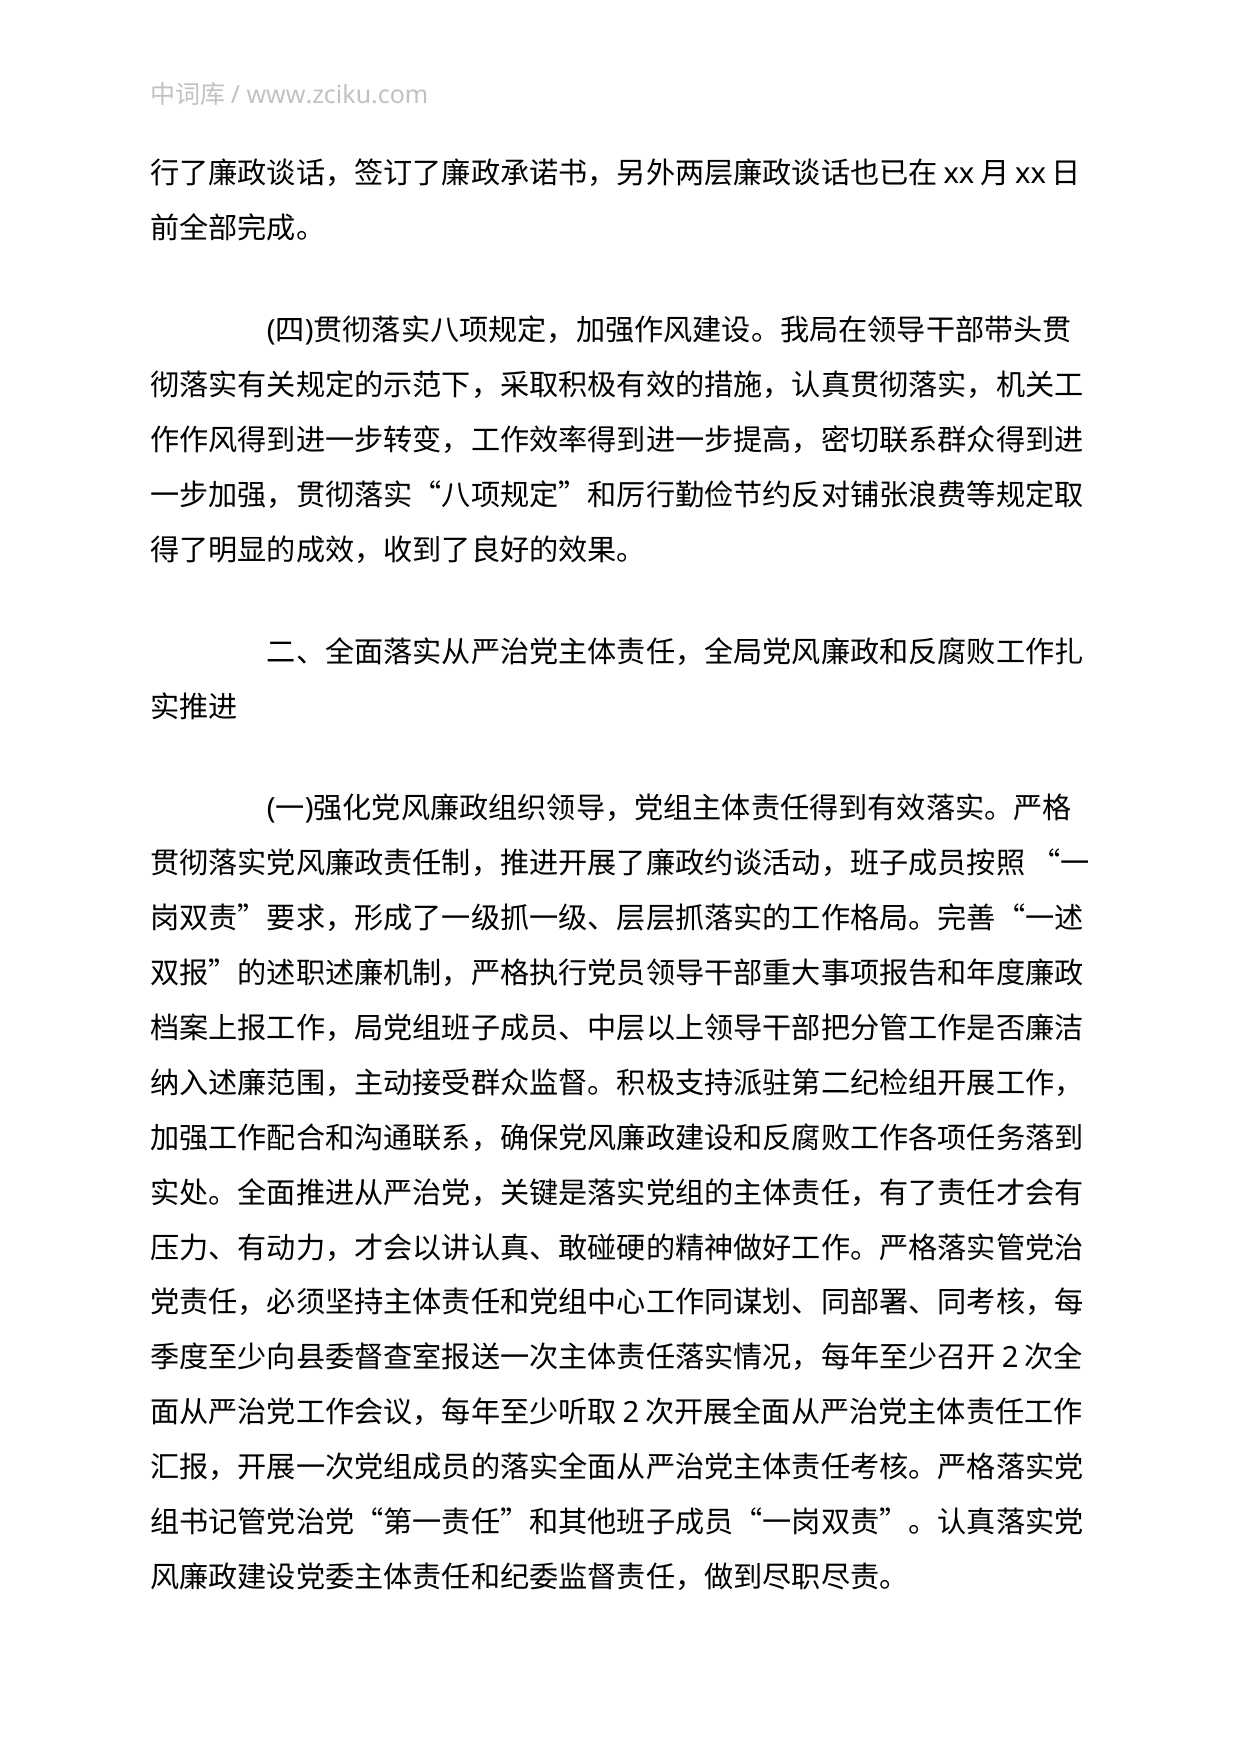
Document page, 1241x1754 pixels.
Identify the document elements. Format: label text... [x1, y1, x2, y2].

text 二、全面落实从严治党主体责任，全局党风廉政和反腐败工作扎实推进 [150, 628, 1090, 725]
text (四)贯彻落实八项规定，加强作风建设。我局在领导干部带头贯彻落实有关规定的示范下，采取积极有效的措施，认真贯彻落实，机关工作作风得到进一步转变，工作效率得到进一步提高，密切联系群众得到进一步加强，贯彻落实“八项规定”和厉行勤俭节约反对铺张浪费等规定取得了明显的成效，收到了良好的效果。 [150, 307, 1090, 569]
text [150, 150, 1090, 247]
text (一)强化党风廉政组织领导，党组主体责任得到有效落实。严格贯彻落实党风廉政责任制，推进开展了廉政约谈活动，班子成员按照 “一岗双责”要求，形成了一级抓一级、层层抓落实的工作格局。完善“一述双报”的述职述廉机制，严格执行党员领导干部重大事项报告和年度廉政档案上报工作，局党组班子成员、中层以上领导干部把分管工作是否廉洁纳入述廉范围，主动接受群众监督。积极支持派驻第二纪检组开展工作，加强工作配合和沟通联系，确保党风廉政建设和反腐败工作各项任务落到实处。全面推进从严治党，关键是落实党组的主体责任，有了责任才会有压力、有动力，才会以讲认真、敢碰硬的精神做好工作。严格落实管党治党责任，必须坚持主体责任和党组中心工作同谋划、同部署、同考核，每季度至少向县委督查室报送一次主体责任落实情况，每年至少召开2次全面从严治党工作会议，每年至少听取2次开展全面从严治党主体责任工作汇报，开展一次党组成员的落实全面从严治党主体责任考核。严格落实党组书记管党治党“第一责任”和其他班子成员“一岗双责”。认真落实党风廉政建设党委主体责任和纪委监督责任，做到尽职尽责。 [150, 785, 1090, 1596]
